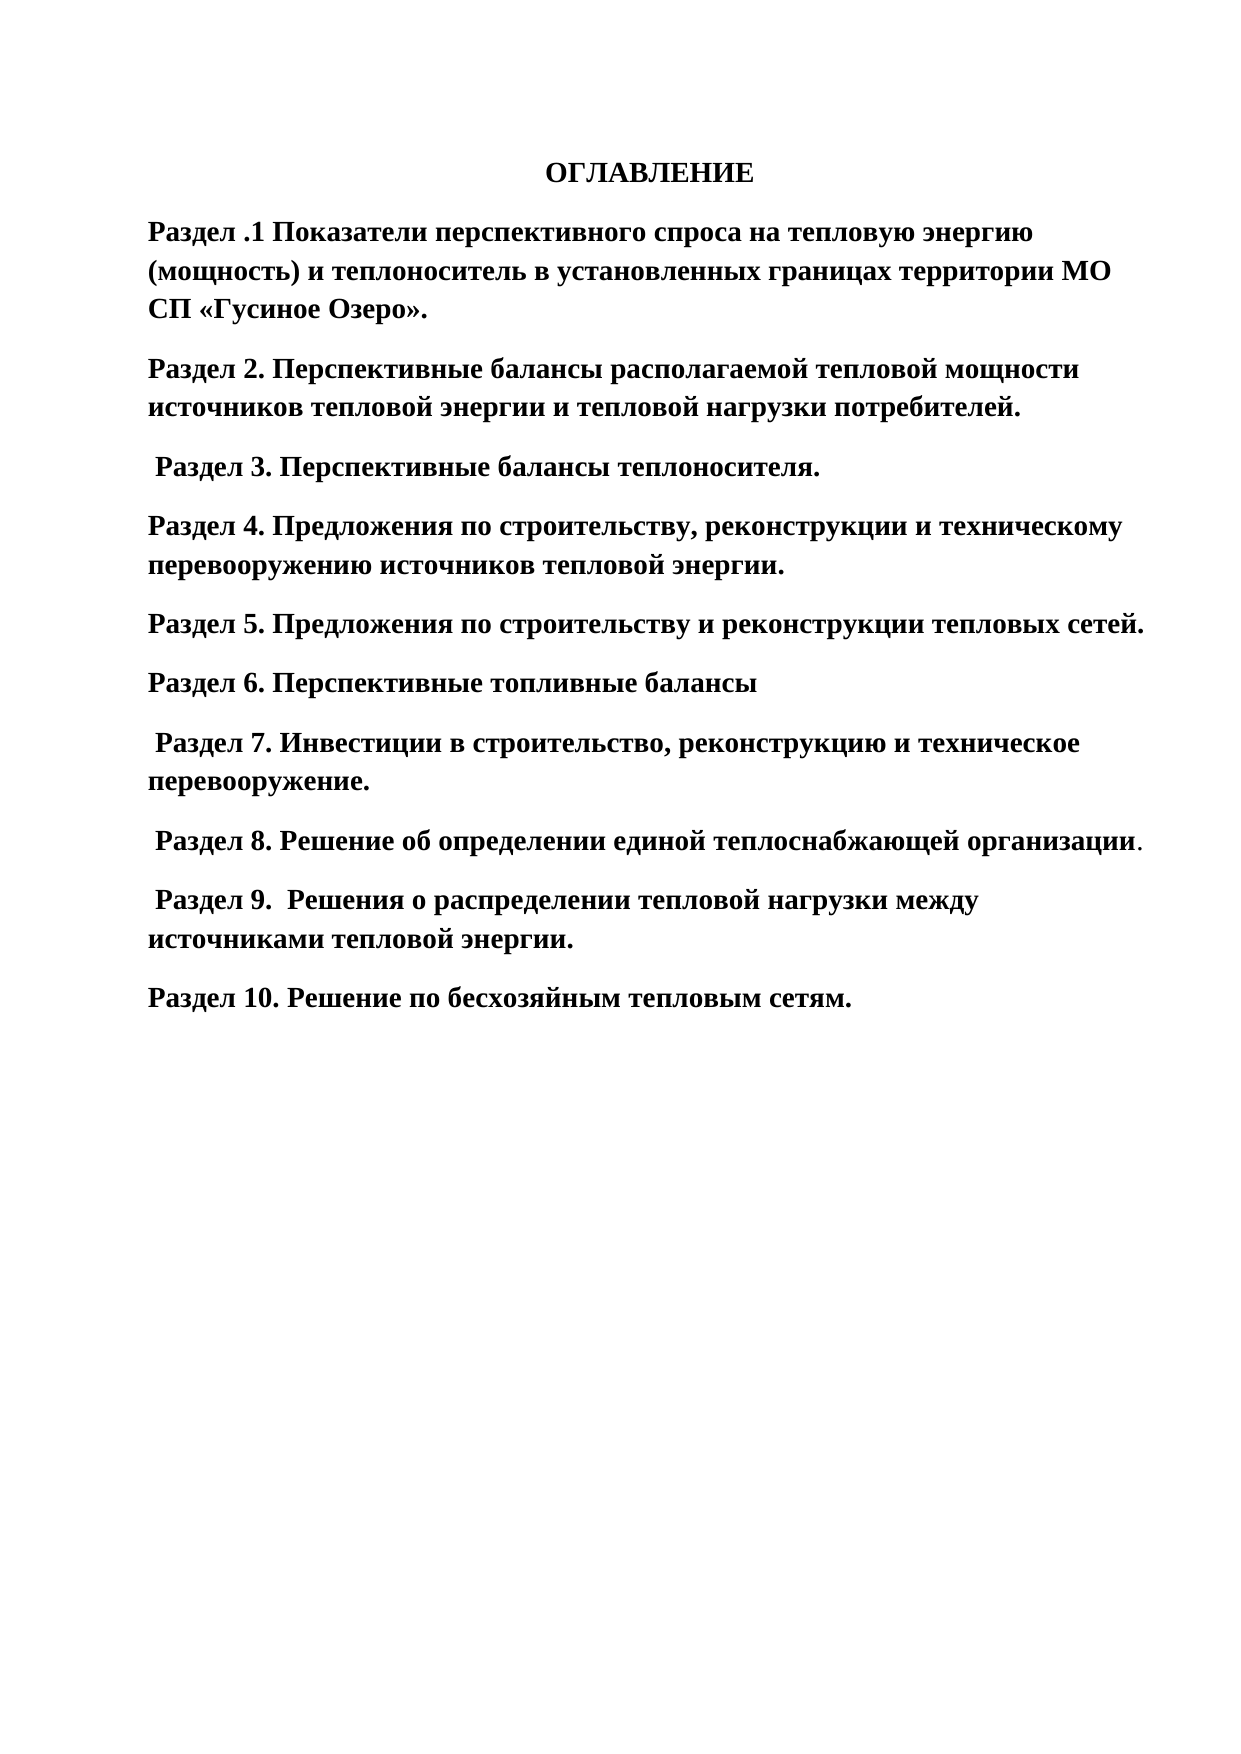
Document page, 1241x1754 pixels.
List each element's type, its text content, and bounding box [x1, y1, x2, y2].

text Раздел 4. Предложения по строительству, реконструкции и техническому перевооружению источников тепловой энергии. [148, 508, 1152, 580]
text ОГЛАВЛЕНИЕ [148, 155, 1152, 189]
text Раздел 8. Решение об определении единой теплоснабжающей организации. [148, 823, 1152, 856]
text Раздел 10. Решение по бесхозяйным тепловым сетям. [148, 980, 1152, 1014]
text Раздел 9. Решения о распределении тепловой нагрузки между источниками тепловой энергии. [148, 882, 1152, 954]
text Раздел 7. Инвестиции в строительство, реконструкцию и техническое перевооружение. [148, 725, 1152, 797]
text Раздел 2. Перспективные балансы располагаемой тепловой мощности источников тепловой энергии и тепловой нагрузки потребителей. [148, 351, 1152, 423]
text Раздел 3. Перспективные балансы теплоносителя. [148, 449, 1152, 482]
text Раздел 6. Перспективные топливные балансы [148, 666, 1152, 699]
text Раздел .1 Показатели перспективного спроса на тепловую энергию (мощность) и теплоноситель в установленных границах территории МО СП «Гусиное Озеро». [148, 214, 1152, 325]
text Раздел 5. Предложения по строительству и реконструкции тепловых сетей. [148, 606, 1152, 640]
